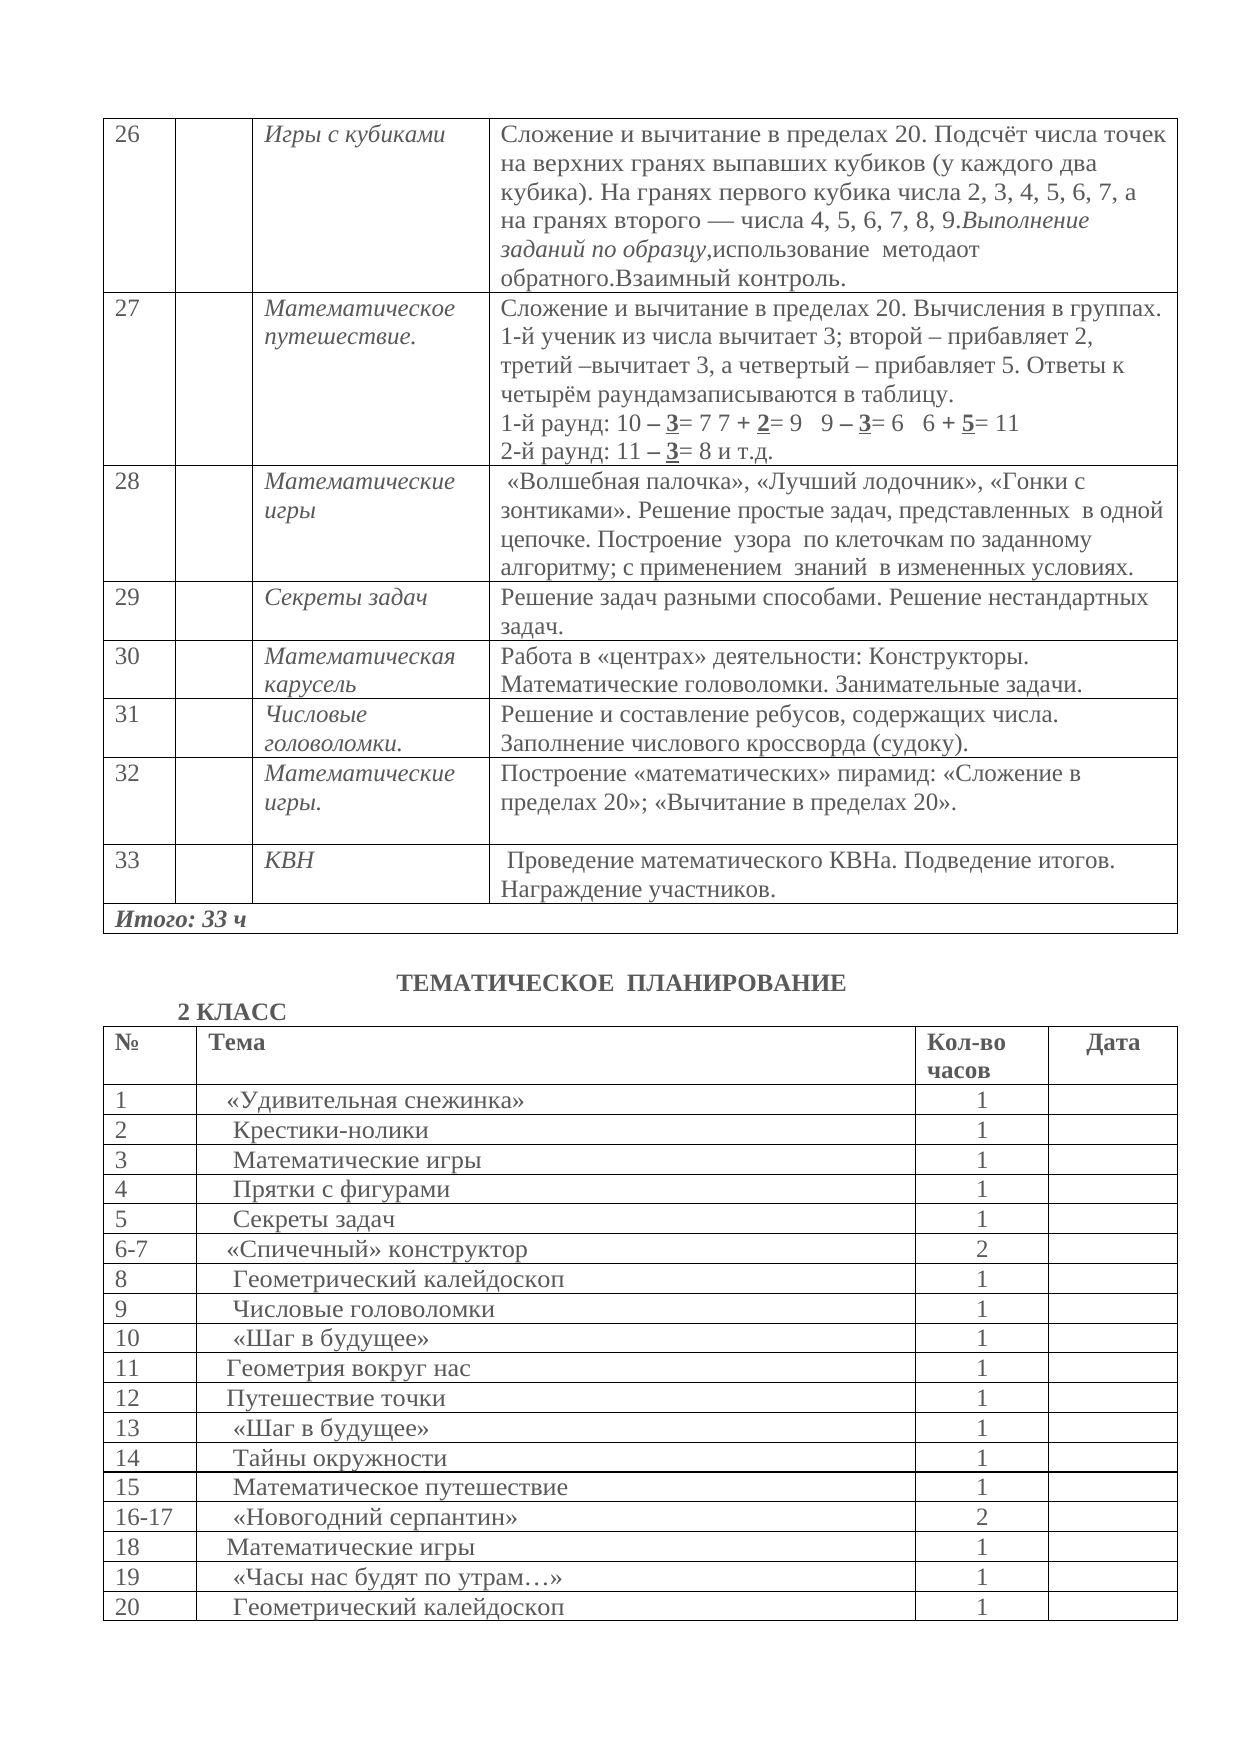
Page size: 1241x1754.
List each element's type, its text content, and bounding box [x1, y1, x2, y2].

table_cell 1 [916, 1115, 1048, 1144]
table_cell 14 [104, 1443, 196, 1471]
table_cell [176, 758, 252, 844]
table_cell Геометрия вокруг нас [197, 1353, 915, 1382]
table_cell [176, 641, 252, 698]
table_cell [1049, 1413, 1177, 1442]
table_cell 4 [104, 1175, 196, 1203]
text 2 КЛАСС [133, 997, 1167, 1026]
table_cell «Часы нас будят по утрам…» [197, 1562, 915, 1591]
table_header № [104, 1027, 196, 1084]
table_cell Прятки с фигурами [197, 1175, 915, 1203]
table_cell 30 [104, 641, 175, 698]
table_cell Математические игры [197, 1532, 915, 1561]
table_cell 10 [104, 1324, 196, 1352]
table_cell Секреты задач [253, 582, 489, 640]
table_cell Секреты задач [197, 1204, 915, 1233]
table_cell 1 [916, 1085, 1048, 1114]
table_header Кол-во часов [916, 1027, 1048, 1084]
table_cell Математические игры [197, 1145, 915, 1173]
table_cell [1049, 1234, 1177, 1263]
table_cell Работа в «центрах» деятельности: Конструкторы. Математические головоломки. Занимательные задачи. [490, 641, 1177, 698]
table_cell 1 [916, 1145, 1048, 1173]
table_cell Тайны окружности [197, 1443, 915, 1471]
table_cell [1049, 1294, 1177, 1322]
table_cell [1049, 1532, 1177, 1561]
table_cell 18 [104, 1532, 196, 1561]
table_cell «Шаг в будущее» [197, 1324, 915, 1352]
table_cell 1 [916, 1532, 1048, 1561]
table_cell «Шаг в будущее» [197, 1413, 915, 1442]
table_cell Числовые головоломки [197, 1294, 915, 1322]
table_cell 16-17 [104, 1502, 196, 1531]
table_cell 1 [916, 1443, 1048, 1471]
table_cell 32 [104, 758, 175, 844]
table_cell Путешествие точки [197, 1383, 915, 1412]
table_cell [1049, 1204, 1177, 1233]
table_cell 11 [104, 1353, 196, 1382]
table_cell Крестики-нолики [197, 1115, 915, 1144]
table_cell «Удивительная снежинка» [197, 1085, 915, 1114]
table_cell 5 [104, 1204, 196, 1233]
table_header Дата [1049, 1027, 1177, 1084]
table_cell «Волшебная палочка», «Лучший лодочник», «Гонки с зонтиками». Решение простые задач, представленных в одной цепочке. Построение узора по клеточкам по заданному алгоритму; с применением знаний в измененных условиях. [490, 466, 1177, 581]
table_cell 2 [104, 1115, 196, 1144]
table_cell [1049, 1473, 1177, 1501]
table_cell [1049, 1562, 1177, 1591]
table_cell [176, 699, 252, 757]
table_cell 33 [104, 845, 175, 903]
table_cell [1049, 1324, 1177, 1352]
table_cell Числовые головоломки. [253, 699, 489, 757]
table_cell Построение «математических» пирамид: «Сложение в пределах 20»; «Вычитание в пределах 20». [490, 758, 1177, 844]
table_cell 1 [916, 1473, 1048, 1501]
table_cell Математическая карусель [253, 641, 489, 698]
table_cell 1 [916, 1204, 1048, 1233]
table_cell 1 [916, 1353, 1048, 1382]
table_cell 29 [104, 582, 175, 640]
table_cell [176, 119, 252, 292]
table_cell [1049, 1353, 1177, 1382]
table_cell 1 [104, 1085, 196, 1114]
table_cell Математические игры [253, 466, 489, 581]
table_cell 12 [104, 1383, 196, 1412]
table_cell [1049, 1115, 1177, 1144]
table_cell 1 [916, 1294, 1048, 1322]
table_cell [176, 293, 252, 465]
table_cell 3 [104, 1145, 196, 1173]
table_cell 2 [916, 1502, 1048, 1531]
table_cell Сложение и вычитание в пределах 20. Подсчёт числа точек на верхних гранях выпавших кубиков (у каждого два кубика). На гранях первого кубика числа 2, 3, 4, 5, 6, 7, а на гранях второго — числа 4, 5, 6, 7, 8, 9.Выполнение заданий по образцу,использование методаот обратного.Взаимный контроль. [490, 119, 1177, 292]
table_cell [1049, 1443, 1177, 1471]
table_cell Сложение и вычитание в пределах 20. Вычисления в группах. 1-й ученик из числа вычитает 3; второй – прибавляет 2, третий –вычитает 3, а четвертый – прибавляет 5. Ответы к четырём раундамзаписываются в таблицу. 1-й раунд: 10 – 3= 7 7 + 2= 9 9 – 3= 6 6 + 5= 11 2-й раунд: 11 – 3= 8 и т.д. [490, 293, 1177, 465]
table_cell 15 [104, 1473, 196, 1501]
table_cell Математические игры. [253, 758, 489, 844]
table_cell Итого: 33 ч [104, 904, 1177, 932]
table_cell «Спичечный» конструктор [197, 1234, 915, 1263]
table_cell 27 [104, 293, 175, 465]
table_cell [1049, 1264, 1177, 1293]
table_cell 8 [104, 1264, 196, 1293]
table_cell [1049, 1085, 1177, 1114]
table_cell «Новогодний серпантин» [197, 1502, 915, 1531]
table_cell Математическое путешествие. [253, 293, 489, 465]
table_cell 26 [104, 119, 175, 292]
table_cell 1 [916, 1562, 1048, 1591]
table_cell 19 [104, 1562, 196, 1591]
table_cell 13 [104, 1413, 196, 1442]
table_cell 28 [104, 466, 175, 581]
table_cell 1 [916, 1413, 1048, 1442]
table_header Тема [197, 1027, 915, 1084]
table_cell [1049, 1383, 1177, 1412]
table_cell 31 [104, 699, 175, 757]
table_cell 1 [916, 1592, 1048, 1620]
table_cell [1049, 1592, 1177, 1620]
table_cell [176, 582, 252, 640]
table_cell [176, 466, 252, 581]
table_cell 2 [916, 1234, 1048, 1263]
table_cell [1049, 1145, 1177, 1173]
table_cell Математическое путешествие [197, 1473, 915, 1501]
table_cell Игры с кубиками [253, 119, 489, 292]
table_cell 9 [104, 1294, 196, 1322]
table_cell [176, 845, 252, 903]
table_cell Решение задач разными способами. Решение нестандартных задач. [490, 582, 1177, 640]
table_cell Решение и составление ребусов, содержащих числа. Заполнение числового кроссворда (судоку). [490, 699, 1177, 757]
table_cell 1 [916, 1324, 1048, 1352]
table_cell КВН [253, 845, 489, 903]
table_cell 6-7 [104, 1234, 196, 1263]
table_cell Геометрический калейдоскоп [197, 1592, 915, 1620]
table_cell Проведение математического КВНа. Подведение итогов. Награждение участников. [490, 845, 1177, 903]
table_cell [1049, 1175, 1177, 1203]
table_cell 1 [916, 1383, 1048, 1412]
table_cell [1049, 1502, 1177, 1531]
table_cell 1 [916, 1264, 1048, 1293]
text ТЕМАТИЧЕСКОЕ ПЛАНИРОВАНИЕ [133, 968, 1167, 997]
table_cell Геометрический калейдоскоп [197, 1264, 915, 1293]
table_cell 20 [104, 1592, 196, 1620]
table_cell 1 [916, 1175, 1048, 1203]
